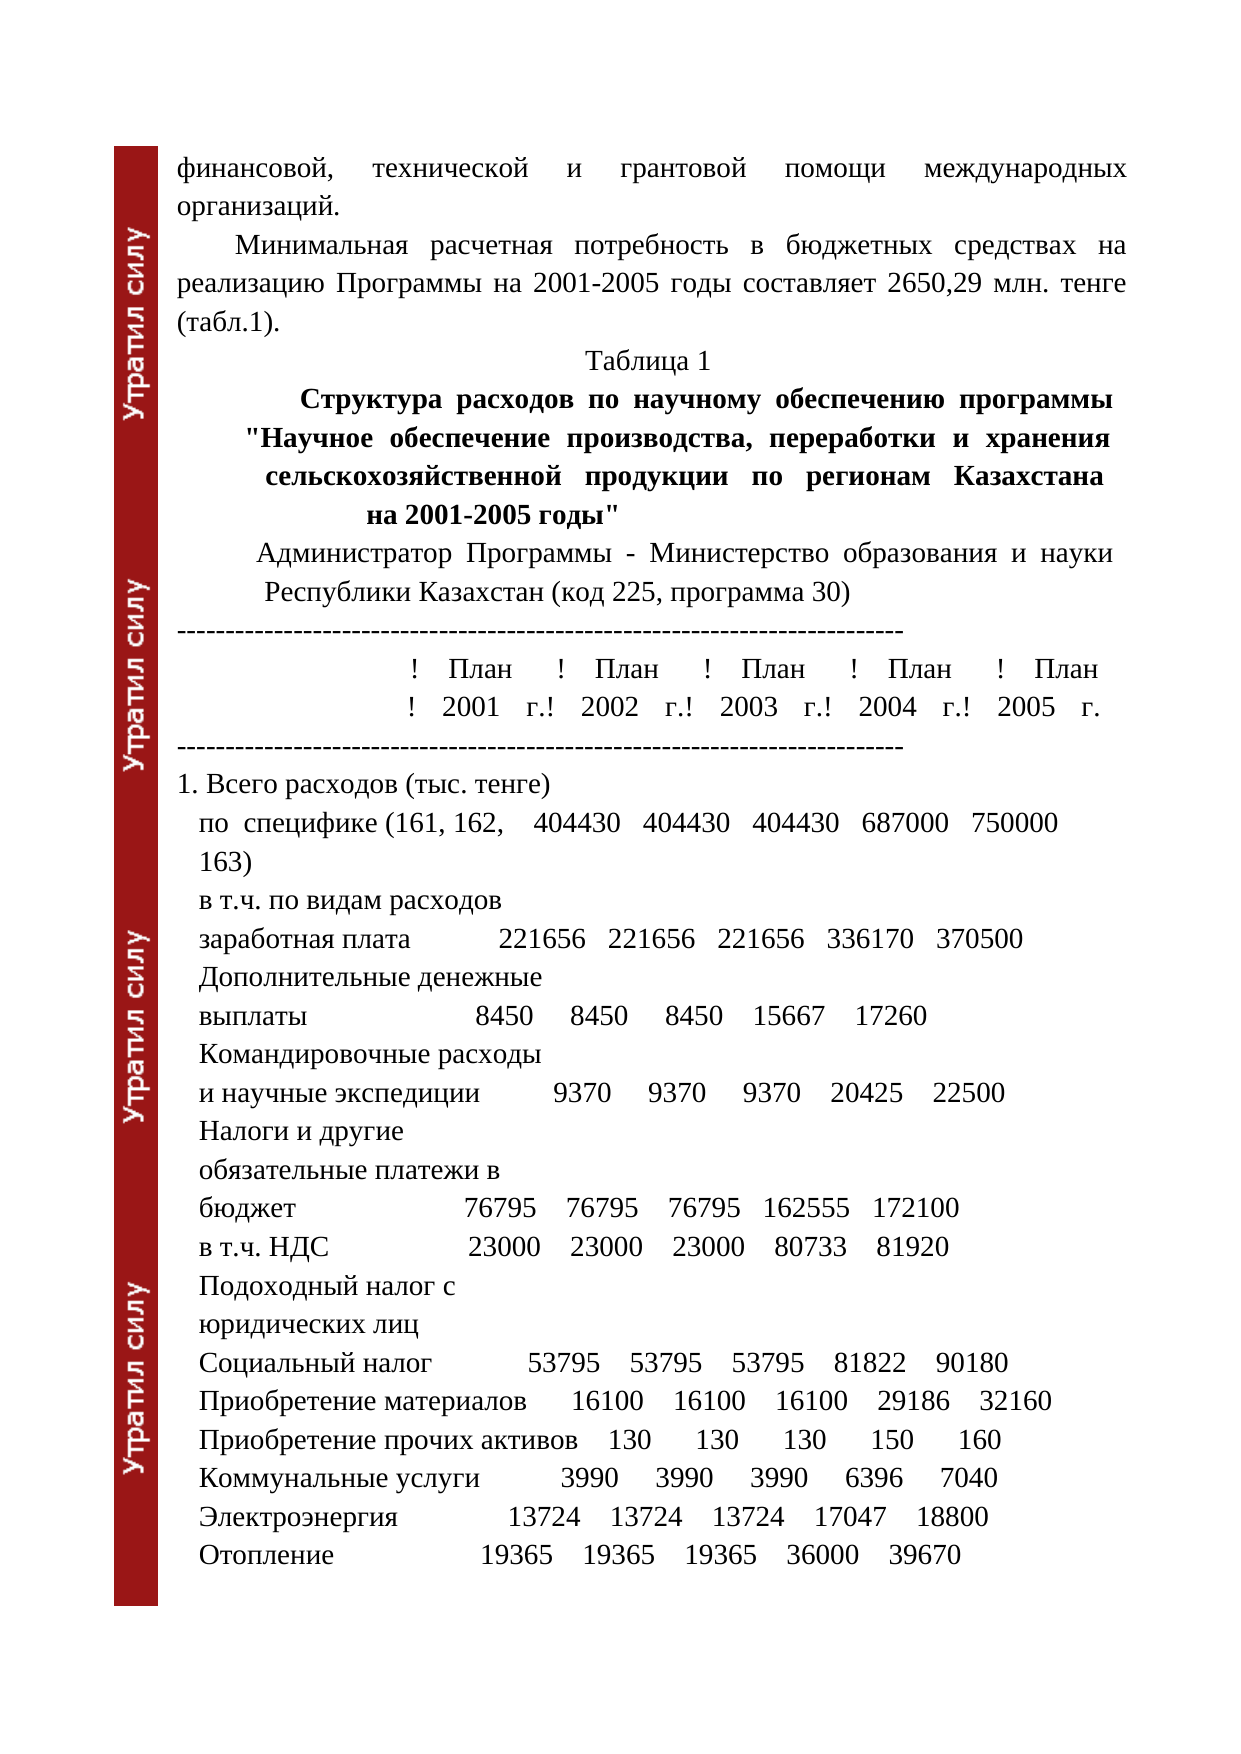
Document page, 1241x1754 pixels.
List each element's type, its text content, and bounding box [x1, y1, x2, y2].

text обязательные платежи в [112, 1152, 1128, 1186]
picture [114, 146, 158, 150]
picture [114, 607, 158, 612]
text Подоходный налог с [112, 1268, 1128, 1301]
picture [114, 1263, 158, 1268]
picture [114, 376, 158, 381]
text Отопление 19365 19365 19365 36000 39670 [112, 1537, 1128, 1571]
picture [114, 916, 158, 921]
text и научные экспедиции 9370 9370 9370 20425 22500 [112, 1075, 1128, 1108]
picture [114, 1031, 158, 1036]
text Коммунальные услуги 3990 3990 3990 6396 7040 [112, 1460, 1128, 1494]
picture [114, 1301, 158, 1306]
text по специфике (161, 162, 404430 404430 404430 687000 750000 [112, 805, 1128, 839]
picture [114, 877, 158, 882]
picture [114, 1224, 158, 1229]
text 163) [112, 844, 1128, 877]
picture [114, 1494, 158, 1499]
picture [114, 993, 158, 998]
text бюджет 76795 76795 76795 162555 172100 [112, 1191, 1128, 1224]
text Структура расходов по научному обеспечению программы "Научное обеспечение производства, переработки и хранения сельскохозяйственной продукции по регионам Казахстана на 2001-2005 годы" [112, 381, 1128, 530]
text Командировочные расходы [112, 1036, 1128, 1070]
picture [114, 1455, 158, 1460]
text юридических лиц [112, 1306, 1128, 1340]
picture [114, 954, 158, 959]
picture [114, 1147, 158, 1152]
picture [114, 1108, 158, 1113]
text Приобретение материалов 16100 16100 16100 29186 32160 [112, 1383, 1128, 1417]
text в т.ч. НДС 23000 23000 23000 80733 81920 [112, 1229, 1128, 1263]
picture [114, 1186, 158, 1191]
picture [114, 530, 158, 535]
picture [114, 338, 158, 343]
text Электроэнергия 13724 13724 13724 17047 18800 [112, 1499, 1128, 1532]
text Налоги и другие [112, 1113, 1128, 1147]
text Администратор Программы - Министерство образования и науки Республики Казахстан (код 225, программа 30) [112, 535, 1128, 607]
text заработная плата 221656 221656 221656 336170 370500 [112, 921, 1128, 954]
picture [114, 1532, 158, 1537]
text Таблица 1 [112, 343, 1128, 376]
text выплаты 8450 8450 8450 15667 17260 [112, 998, 1128, 1031]
picture [114, 1417, 158, 1422]
text в т.ч. по видам расходов [112, 882, 1128, 916]
text --------------------------------------------------------------------------- ! План ! План ! План ! План ! План ! 2001 г.! 2002 г.! 2003 г.! 2004 г.! 2005 г. --------------------------------------------------------------------------- 1. Всего расходов (тыс. тенге) [112, 612, 1128, 800]
text Приобретение прочих активов 130 130 130 150 160 [112, 1422, 1128, 1455]
picture [114, 1340, 158, 1345]
picture [114, 1378, 158, 1383]
text Дополнительные денежные [112, 959, 1128, 993]
picture [114, 1070, 158, 1075]
picture [114, 839, 158, 844]
text Социальный налог 53795 53795 53795 81822 90180 [112, 1345, 1128, 1378]
picture [114, 1571, 158, 1606]
picture [114, 800, 158, 805]
